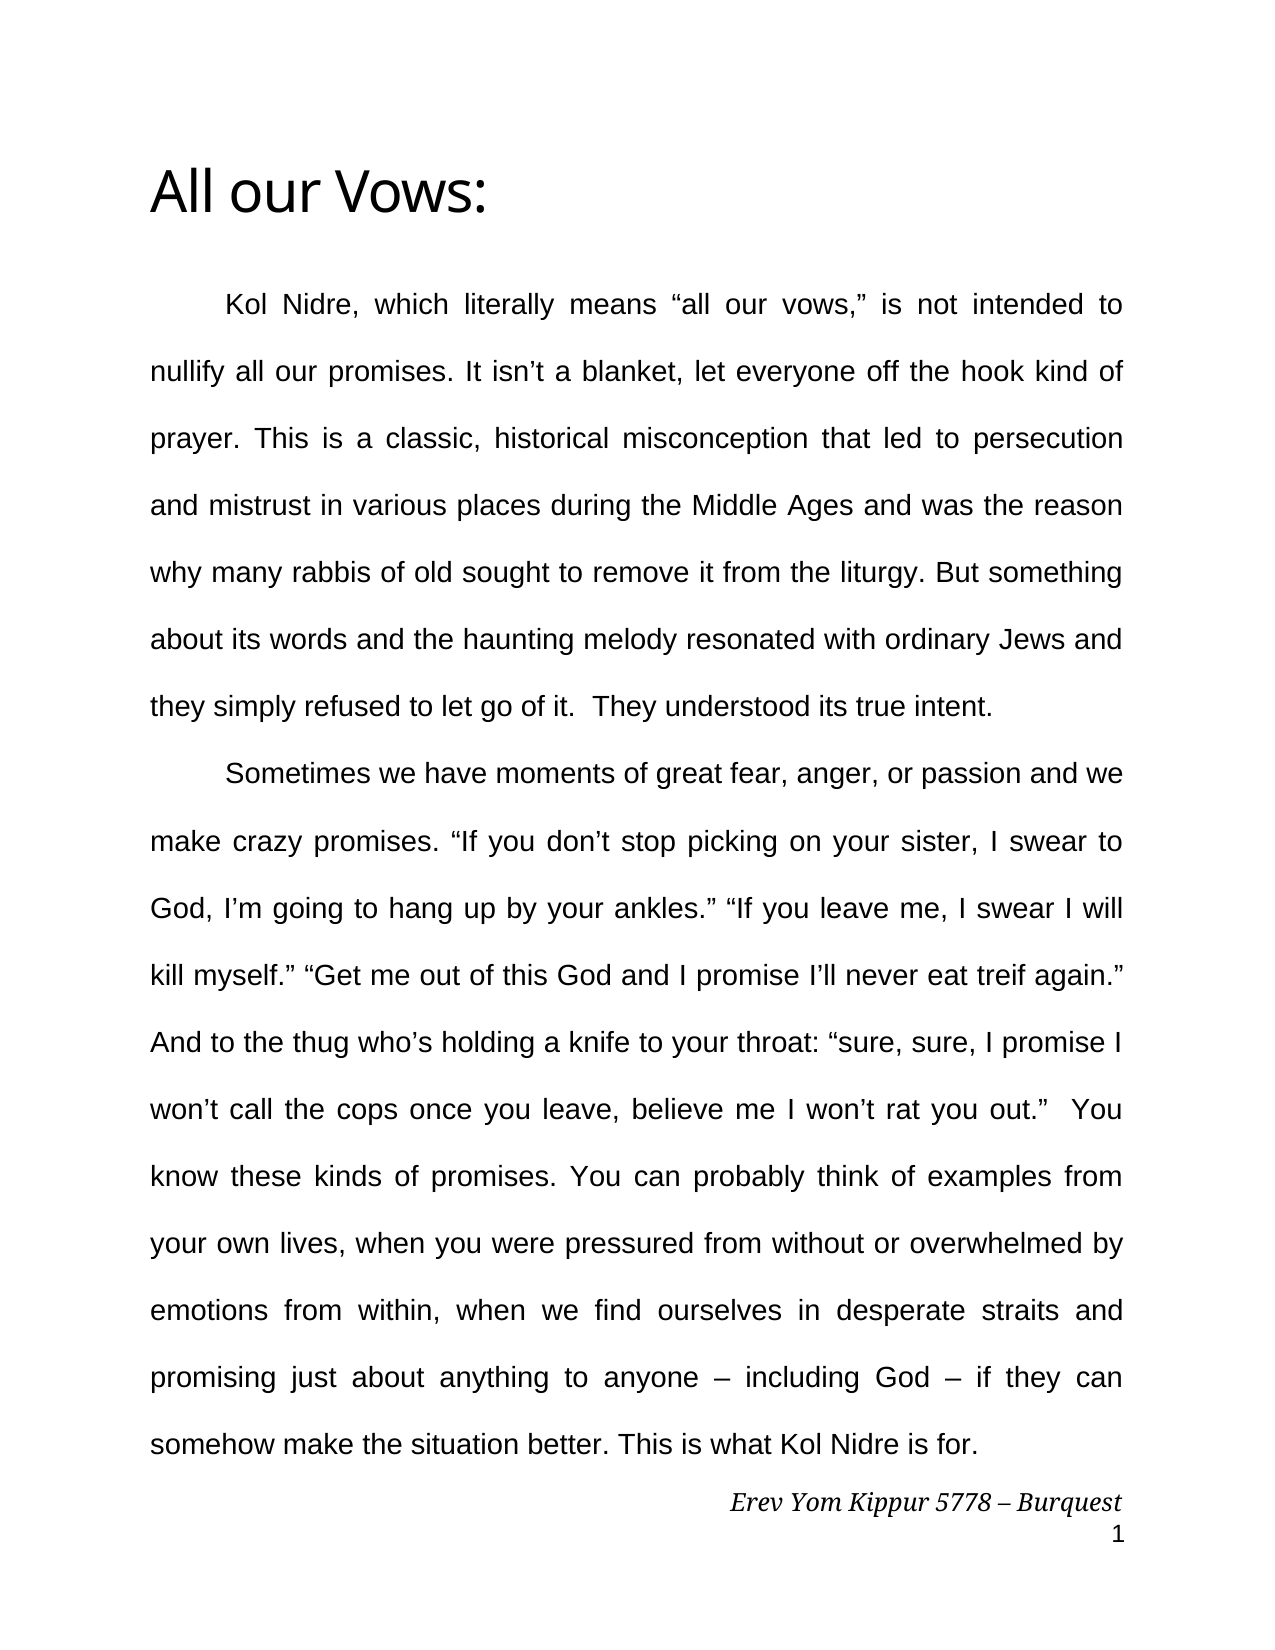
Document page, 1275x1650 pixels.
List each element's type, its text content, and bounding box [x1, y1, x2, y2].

text Kol Nidre, which literally means “all our vows,” is not intended to nullify all our promises. It isn’t a blanket, let everyone off the hook kind of prayer. This is a classic, historical misconception that led to persecution and mistrust in various places during the Middle Ages and was the reason why many rabbis of old sought to remove it from the liturgy. But something about its words and the haunting melody resonated with ordinary Jews and they simply refused to let go of it. They understood its true intent. [150, 287, 1125, 723]
text Sometimes we have moments of great fear, anger, or passion and we make crazy promises. “If you don’t stop picking on your sister, I swear to God, I’m going to hang up by your ankles.” “If you leave me, I swear I will kill myself.” “Get me out of this God and I promise I’ll never eat treif again.” And to the thug who’s holding a knife to your throat: “sure, sure, I promise I won’t call the cops once you leave, believe me I won’t rat you out.” You know these kinds of promises. You can probably think of examples from your own lives, when you were pressured from without or overwhelmed by emotions from within, when we find ourselves in desperate straits and promising just about anything to anyone – including God – if they can somehow make the situation better. This is what Kol Nidre is for. [150, 757, 1125, 1461]
title All our Vows: [150, 150, 1125, 229]
